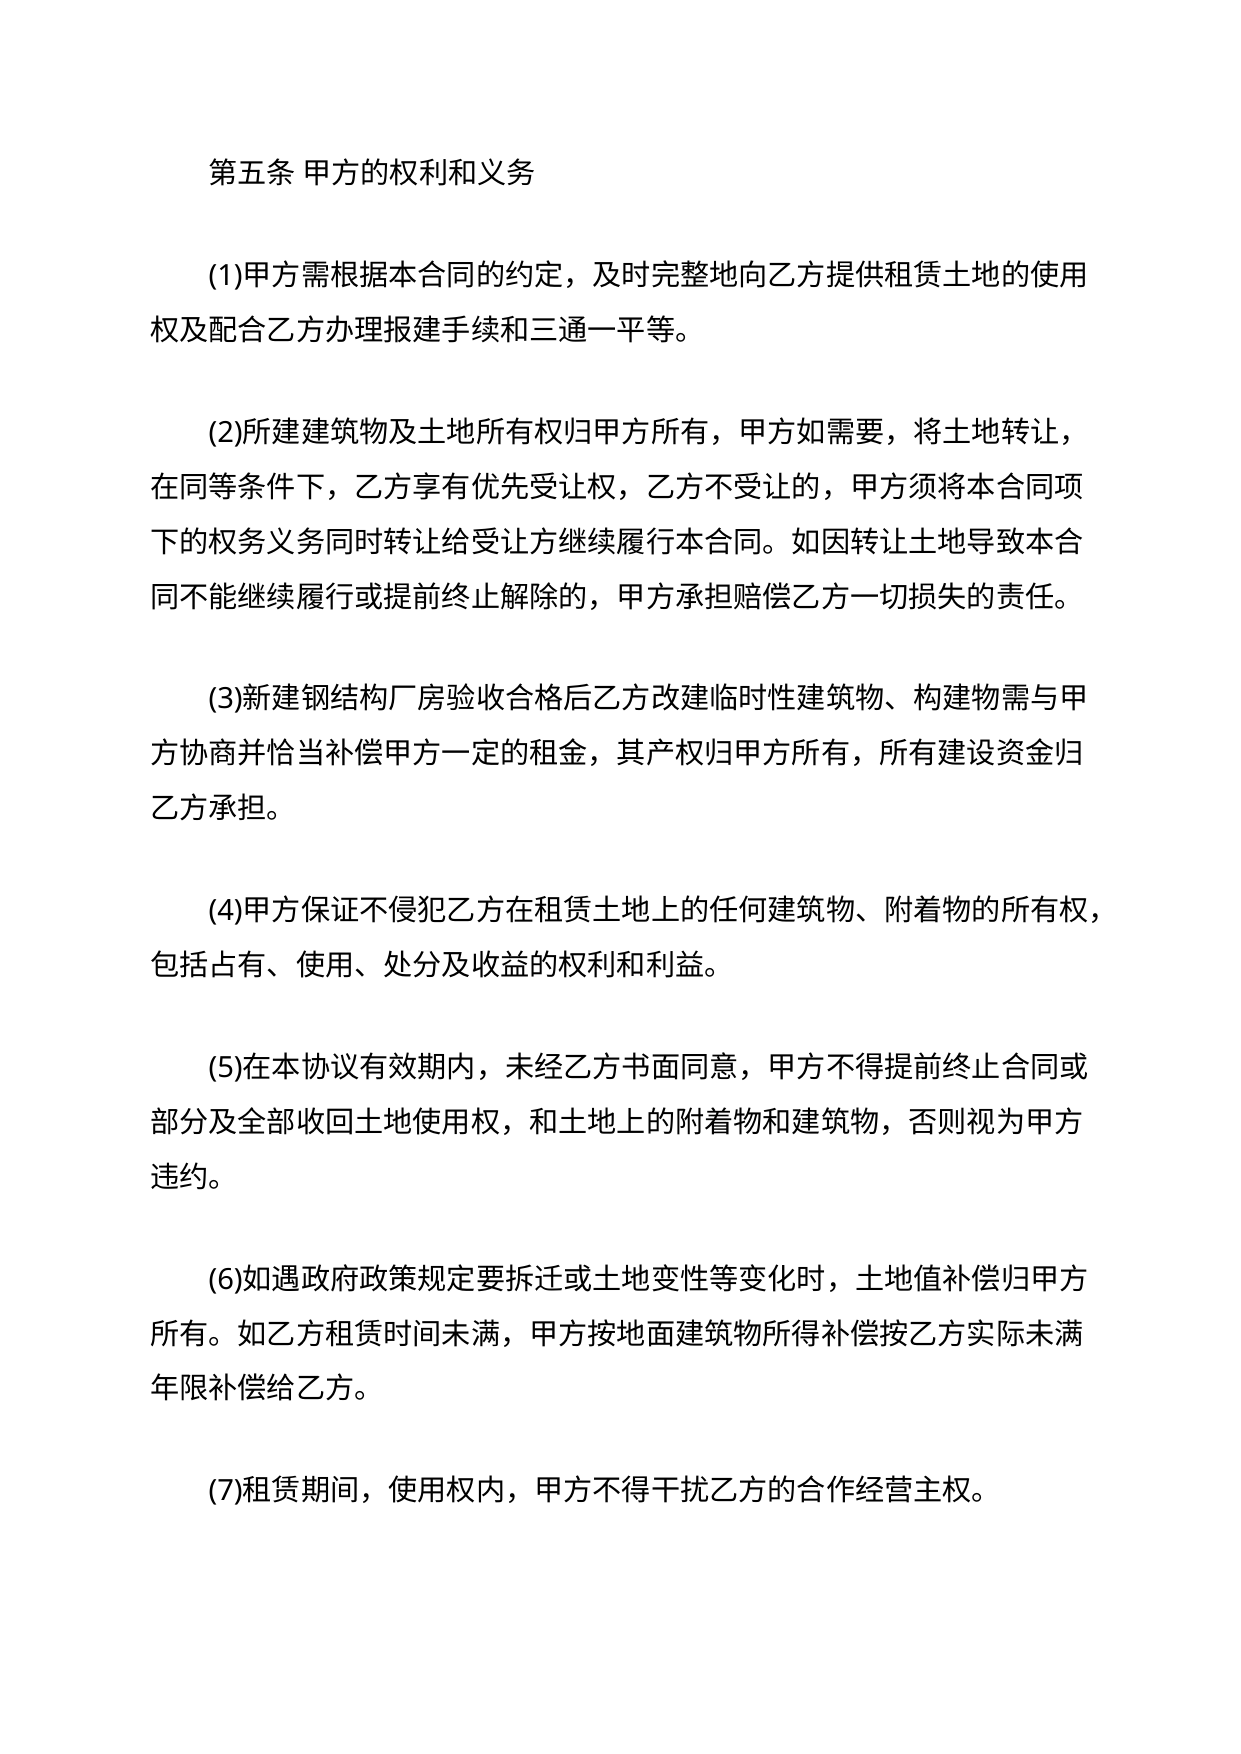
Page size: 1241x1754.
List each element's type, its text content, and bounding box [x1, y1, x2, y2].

text (3)新建钢结构厂房验收合格后乙方改建临时性建筑物、构建物需与甲方协商并恰当补偿甲方一定的租金，其产权归甲方所有，所有建设资金归乙方承担。 [150, 675, 1090, 827]
text (7)租赁期间，使用权内，甲方不得干扰乙方的合作经营主权。 [150, 1467, 1090, 1509]
text 第五条 甲方的权利和义务 [150, 150, 1090, 192]
text (5)在本协议有效期内，未经乙方书面同意，甲方不得提前终止合同或部分及全部收回土地使用权，和土地上的附着物和建筑物，否则视为甲方违约。 [150, 1043, 1090, 1196]
text (1)甲方需根据本合同的约定，及时完整地向乙方提供租赁土地的使用权及配合乙方办理报建手续和三通一平等。 [150, 252, 1090, 349]
text (6)如遇政府政策规定要拆迁或土地变性等变化时，土地值补偿归甲方所有。如乙方租赁时间未满，甲方按地面建筑物所得补偿按乙方实际未满年限补偿给乙方。 [150, 1255, 1090, 1407]
text (2)所建建筑物及土地所有权归甲方所有，甲方如需要，将土地转让，在同等条件下，乙方享有优先受让权，乙方不受让的，甲方须将本合同项下的权务义务同时转让给受让方继续履行本合同。如因转让土地导致本合同不能继续履行或提前终止解除的，甲方承担赔偿乙方一切损失的责任。 [150, 408, 1090, 616]
text (4)甲方保证不侵犯乙方在租赁土地上的任何建筑物、附着物的所有权，包括占有、使用、处分及收益的权利和利益。 [150, 887, 1090, 984]
